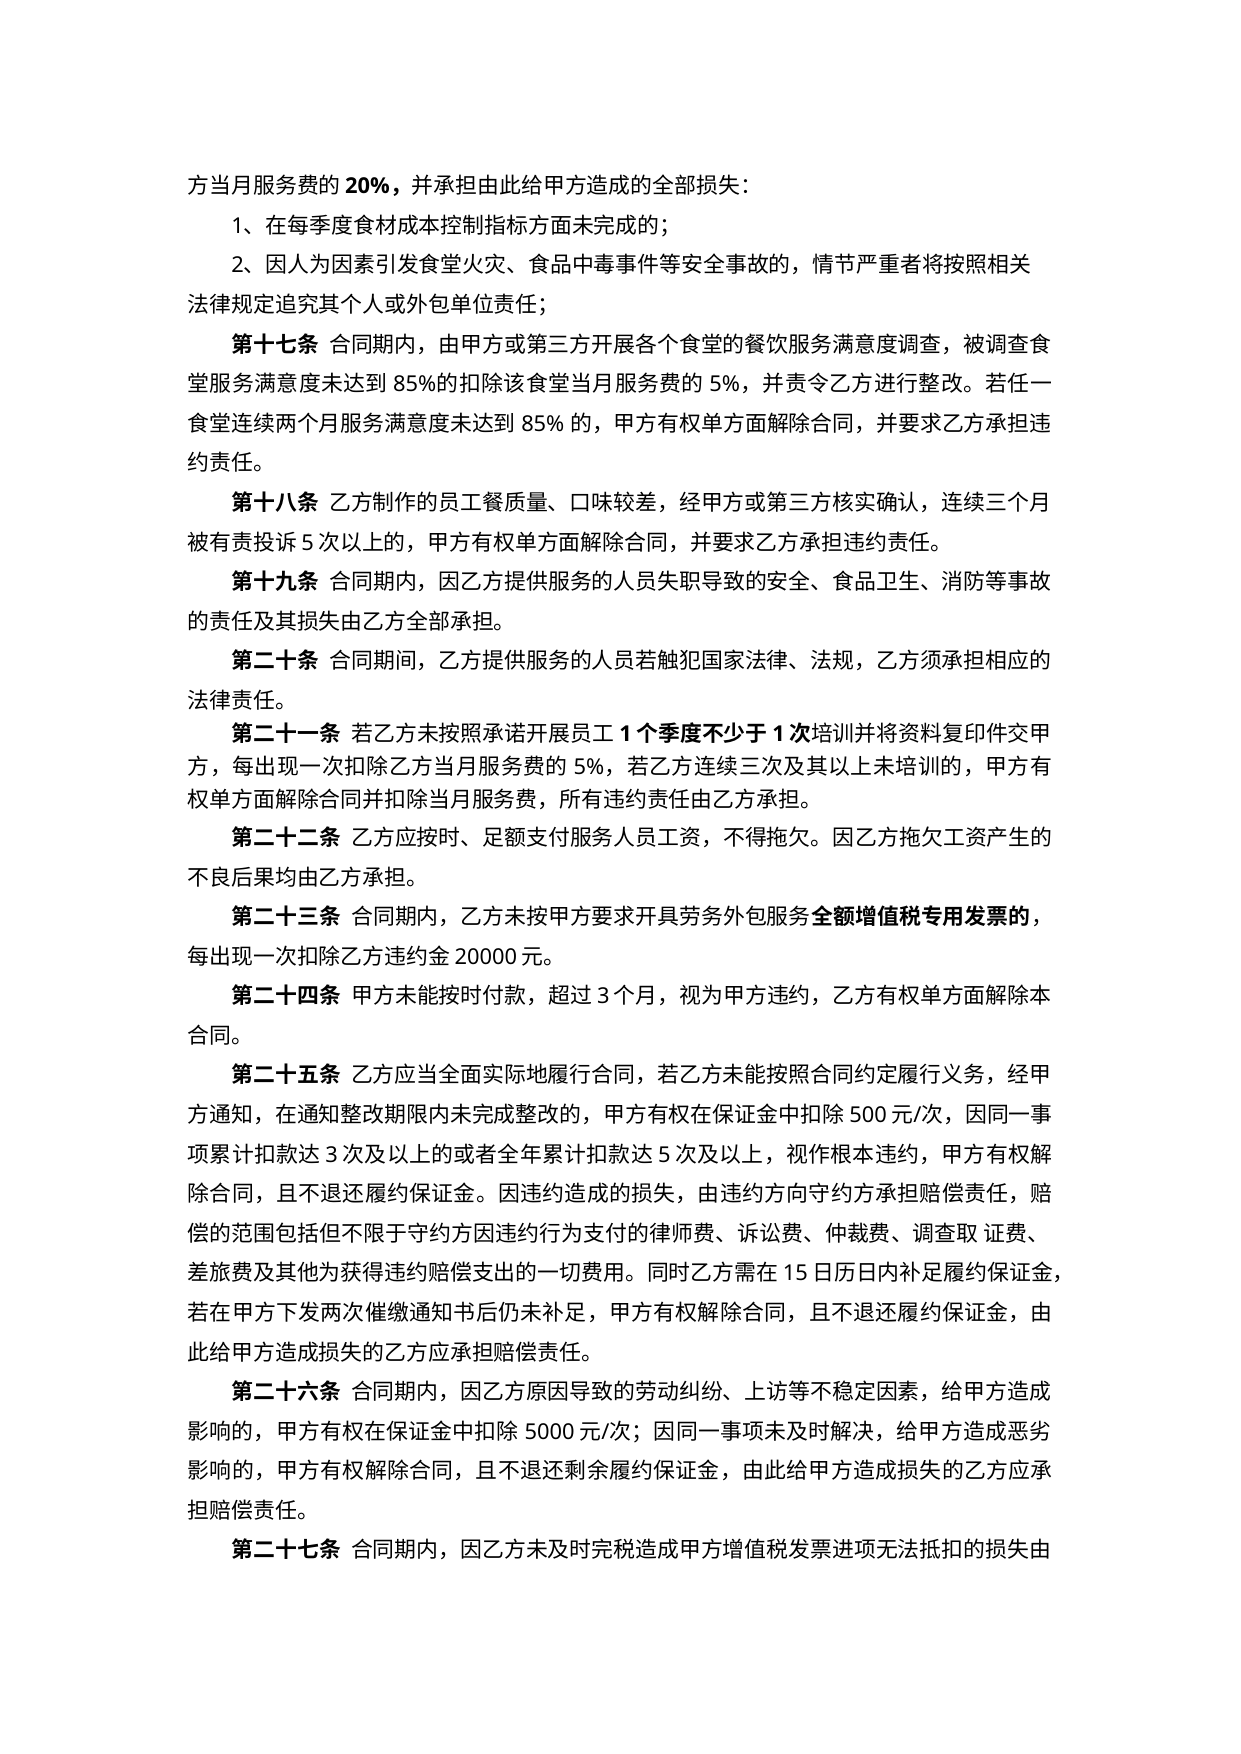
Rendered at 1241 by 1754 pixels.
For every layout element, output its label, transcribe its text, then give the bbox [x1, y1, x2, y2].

text 第二十条 合同期间，乙方提供服务的人员若触犯国家法律、法规，乙方须承担相应的法律责任。 [187, 637, 1053, 716]
text 第二十五条 乙方应当全面实际地履行合同，若乙方未能按照合同约定履行义务，经甲方通知，在通知整改期限内未完成整改的，甲方有权在保证金中扣除500元/次，因同一事项累计扣款达3次及以上的或者全年累计扣款达5次及以上，视作根本违约，甲方有权解除合同，且不退还履约保证金。因违约造成的损失，由违约方向守约方承担赔偿责任，赔偿的范围包括但不限于守约方因违约行为支付的律师费、诉讼费、仲裁费、调查取 证费、差旅费及其他为获得违约赔偿支出的一切费用。同时乙方需在15日历日内补足履约保证金，若在甲方下发两次催缴通知书后仍未补足，甲方有权解除合同，且不退还履约保证金，由此给甲方造成损失的乙方应承担赔偿责任。 [187, 1051, 1053, 1368]
text 第二十四条 甲方未能按时付款，超过3个月，视为甲方违约，乙方有权单方面解除本合同。 [187, 972, 1053, 1051]
text 第十七条 合同期内，由甲方或第三方开展各个食堂的餐饮服务满意度调查，被调查食堂服务满意度未达到85%的扣除该食堂当月服务费的5%，并责令乙方进行整改。若任一食堂连续两个月服务满意度未达到85% 的，甲方有权单方面解除合同，并要求乙方承担违约责任。 [187, 320, 1053, 479]
text 第十八条 乙方制作的员工餐质量、口味较差，经甲方或第三方核实确认，连续三个月被有责投诉5次以上的，甲方有权单方面解除合同，并要求乙方承担违约责任。 [187, 479, 1053, 558]
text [187, 1526, 1053, 1566]
text 第二十六条 合同期内，因乙方原因导致的劳动纠纷、上访等不稳定因素，给甲方造成影响的，甲方有权在保证金中扣除5000元/次；因同一事项未及时解决，给甲方造成恶劣影响的，甲方有权解除合同，且不退还剩余履约保证金，由此给甲方造成损失的乙方应承担赔偿责任。 [187, 1368, 1053, 1526]
text 1、在每季度食材成本控制指标方面未完成的； [187, 202, 1053, 241]
text 第二十三条 合同期内，乙方未按甲方要求开具劳务外包服务全额增值税专用发票的，每出现一次扣除乙方违约金20000元。 [187, 893, 1053, 972]
text 第二十一条 若乙方未按照承诺开展员工1个季度不少于1次培训并将资料复印件交甲方，每出现一次扣除乙方当月服务费的5%，若乙方连续三次及其以上未培训的，甲方有权单方面解除合同并扣除当月服务费，所有违约责任由乙方承担。 [187, 716, 1053, 814]
text 第十九条 合同期内，因乙方提供服务的人员失职导致的安全、食品卫生、消防等事故的责任及其损失由乙方全部承担。 [187, 558, 1053, 637]
text 第二十二条 乙方应按时、足额支付服务人员工资，不得拖欠。因乙方拖欠工资产生的不良后果均由乙方承担。 [187, 814, 1053, 893]
text 2、因人为因素引发食堂火灾、食品中毒事件等安全事故的，情节严重者将按照相关法律规定追究其个人或外包单位责任； [187, 241, 1053, 320]
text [187, 162, 1053, 202]
